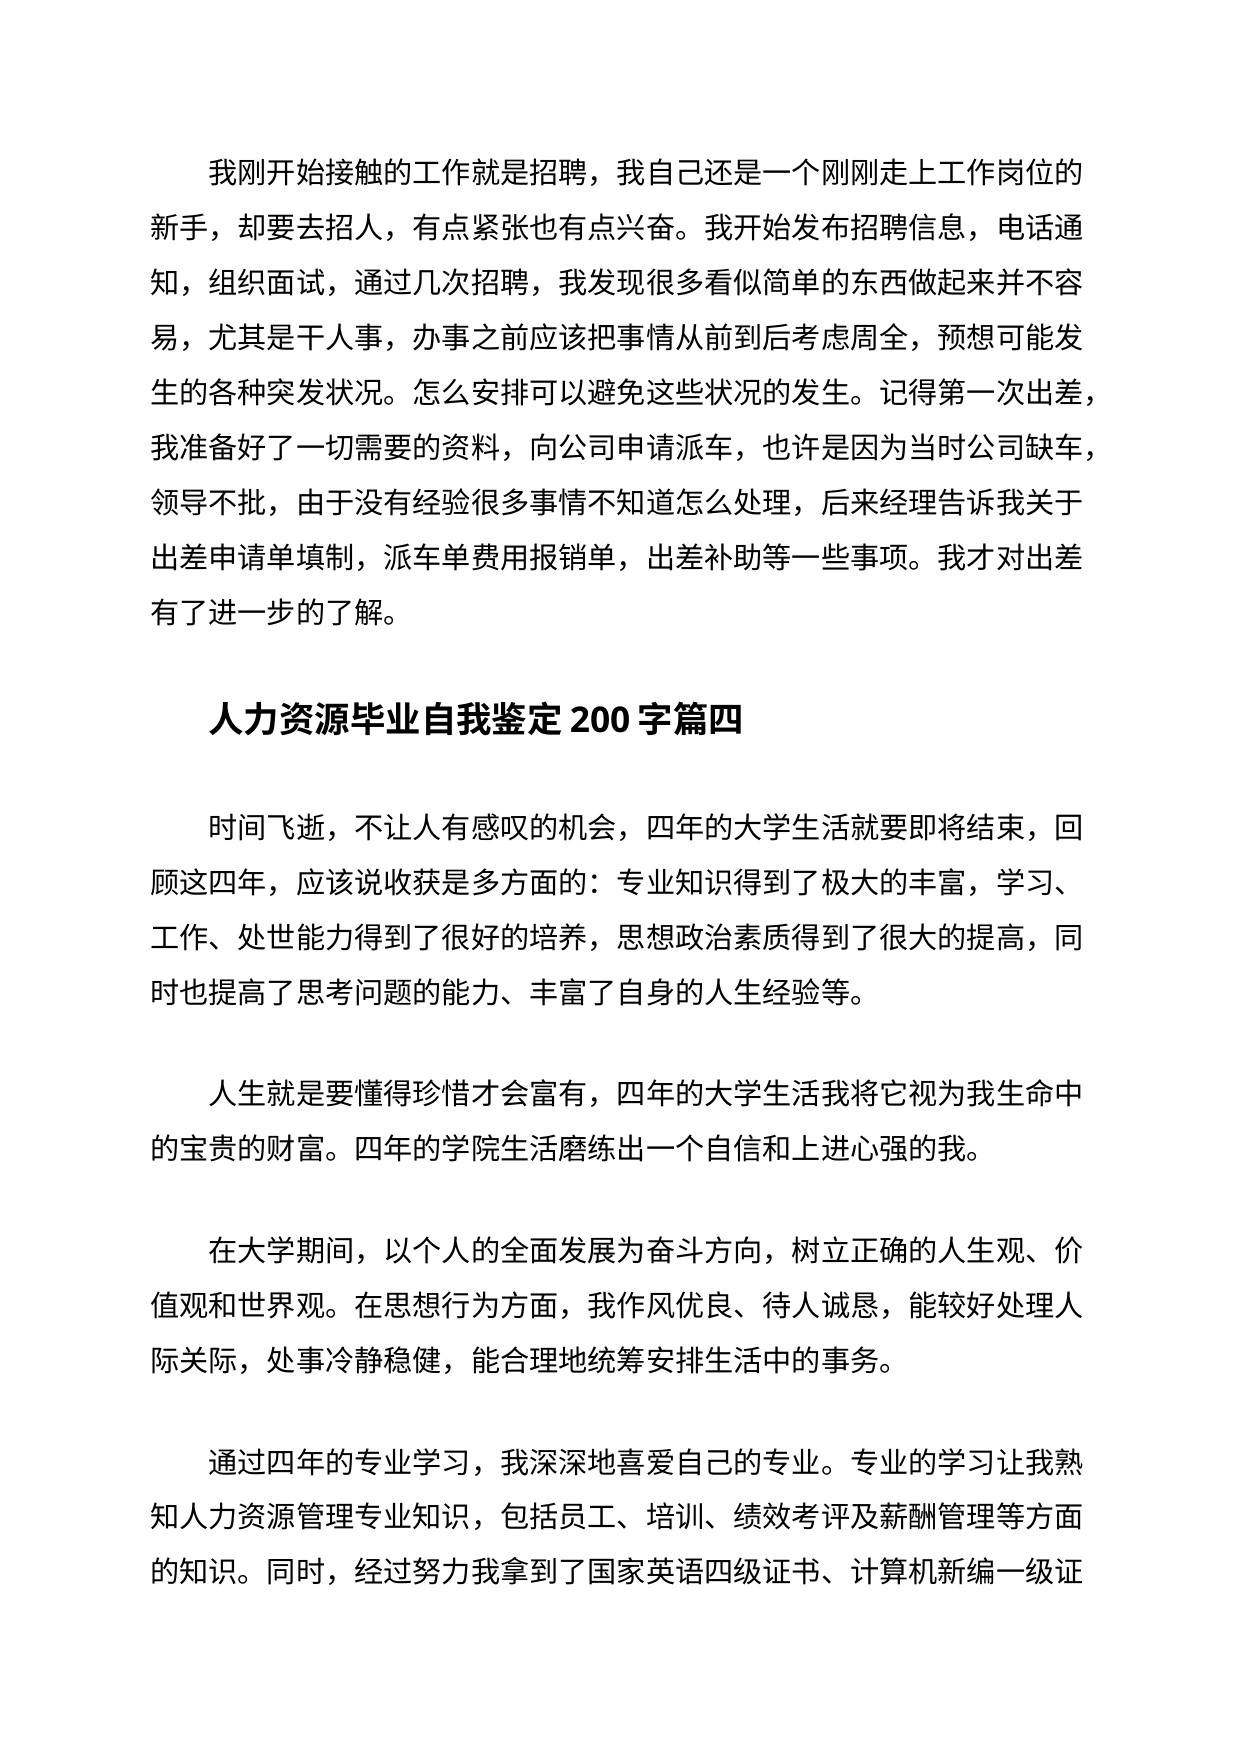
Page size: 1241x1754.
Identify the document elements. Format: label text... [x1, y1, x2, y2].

text 人生就是要懂得珍惜才会富有，四年的大学生活我将它视为我生命中的宝贵的财富。四年的学院生活磨练出一个自信和上进心强的我。 [150, 1071, 1090, 1168]
text 我刚开始接触的工作就是招聘，我自己还是一个刚刚走上工作岗位的新手，却要去招人，有点紧张也有点兴奋。我开始发布招聘信息，电话通知，组织面试，通过几次招聘，我发现很多看似简单的东西做起来并不容易，尤其是干人事，办事之前应该把事情从前到后考虑周全，预想可能发生的各种突发状况。怎么安排可以避免这些状况的发生。记得第一次出差，我准备好了一切需要的资料，向公司申请派车，也许是因为当时公司缺车，领导不批，由于没有经验很多事情不知道怎么处理，后来经理告诉我关于出差申请单填制，派车单费用报销单，出差补助等一些事项。我才对出差有了进一步的了解。 [150, 150, 1090, 631]
text 人力资源毕业自我鉴定200字篇四 [150, 691, 1090, 742]
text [150, 1439, 1090, 1591]
text 时间飞逝，不让人有感叹的机会，四年的大学生活就要即将结束，回顾这四年，应该说收获是多方面的：专业知识得到了极大的丰富，学习、工作、处世能力得到了很好的培养，思想政治素质得到了很大的提高，同时也提高了思考问题的能力、丰富了自身的人生经验等。 [150, 804, 1090, 1011]
text 在大学期间，以个人的全面发展为奋斗方向，树立正确的人生观、价值观和世界观。在思想行为方面，我作风优良、待人诚恳，能较好处理人际关际，处事冷静稳健，能合理地统筹安排生活中的事务。 [150, 1228, 1090, 1380]
